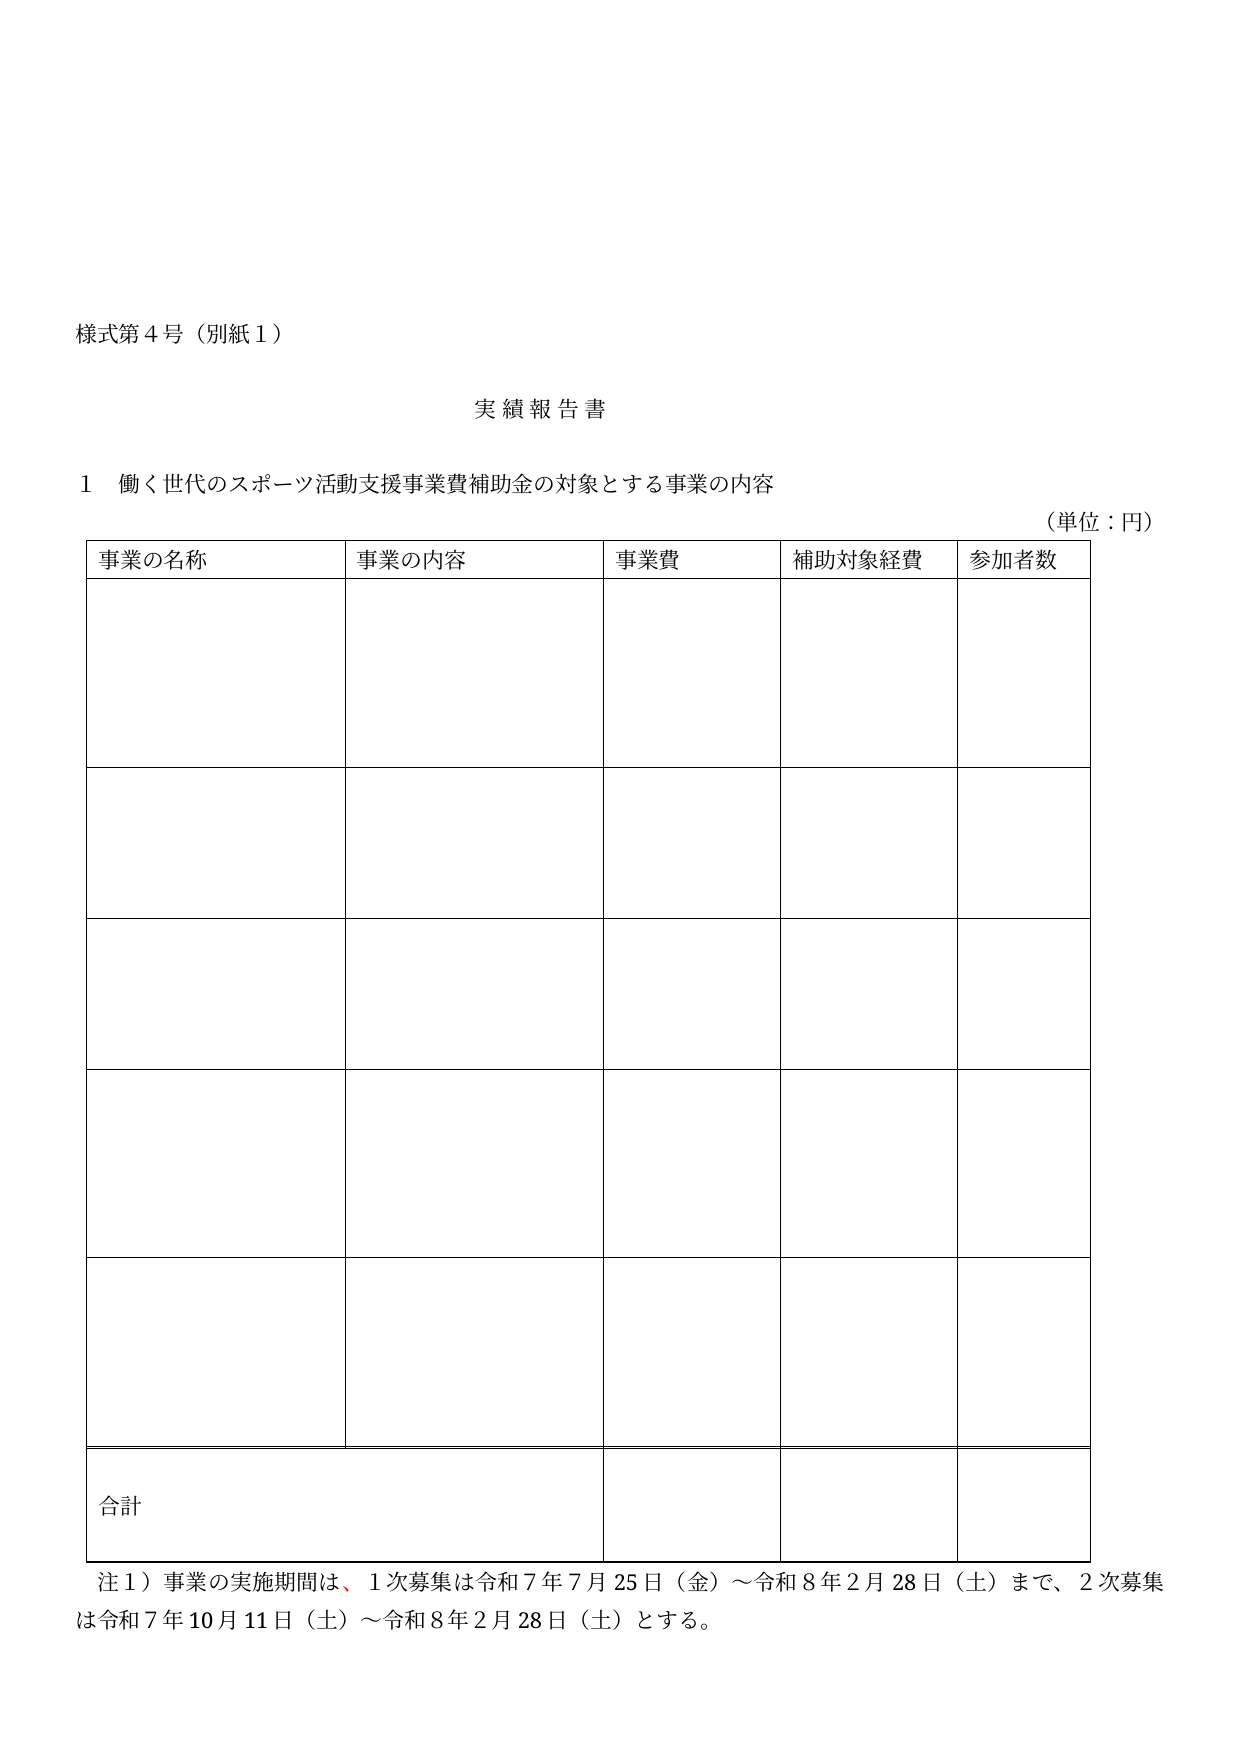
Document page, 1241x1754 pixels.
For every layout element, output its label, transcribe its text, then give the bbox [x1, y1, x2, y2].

table_cell [958, 919, 1090, 1069]
table_cell [958, 1449, 1090, 1561]
table_cell [604, 1449, 780, 1561]
table_cell [958, 768, 1090, 918]
table_header 事業費 [604, 541, 780, 578]
table_cell [958, 1070, 1090, 1257]
table_cell [346, 919, 603, 1069]
table_cell [604, 579, 780, 767]
text 実 績 報 告 書 [75, 389, 1165, 427]
table_cell [346, 579, 603, 767]
table_cell [604, 919, 780, 1069]
table_cell [781, 579, 957, 767]
table_cell [781, 1449, 957, 1561]
table_cell [87, 919, 345, 1069]
table_cell [87, 768, 345, 918]
table_cell [781, 768, 957, 918]
text （単位：円） [75, 502, 1165, 539]
table_cell [87, 579, 345, 767]
table_cell [87, 1070, 345, 1257]
table_cell 合計 [87, 1449, 603, 1561]
table_cell [346, 768, 603, 918]
table_cell [87, 1258, 345, 1446]
table_cell [604, 1258, 780, 1446]
text １ 働く世代のスポーツ活動支援事業費補助金の対象とする事業の内容 [75, 464, 1165, 502]
table_cell [781, 1258, 957, 1446]
table_header 参加者数 [958, 541, 1090, 578]
table_header 事業の名称 [87, 541, 345, 578]
table_cell [604, 1070, 780, 1257]
table_cell [781, 919, 957, 1069]
table_cell [346, 1070, 603, 1257]
table_cell [346, 1258, 603, 1446]
table_cell [781, 1070, 957, 1257]
table_cell [604, 768, 780, 918]
table_header 事業の内容 [346, 541, 603, 578]
text 様式第４号（別紙１） [75, 314, 1165, 352]
table_cell [958, 1258, 1090, 1446]
text 注１）事業の実施期間は、１次募集は令和７年７月25日（金）～令和８年２月28日（土）まで、２次募集は令和７年10月11日（土）～令和８年２月28日（土）とする。 [75, 1562, 1165, 1637]
table_header 補助対象経費 [781, 541, 957, 578]
table_cell [958, 579, 1090, 767]
